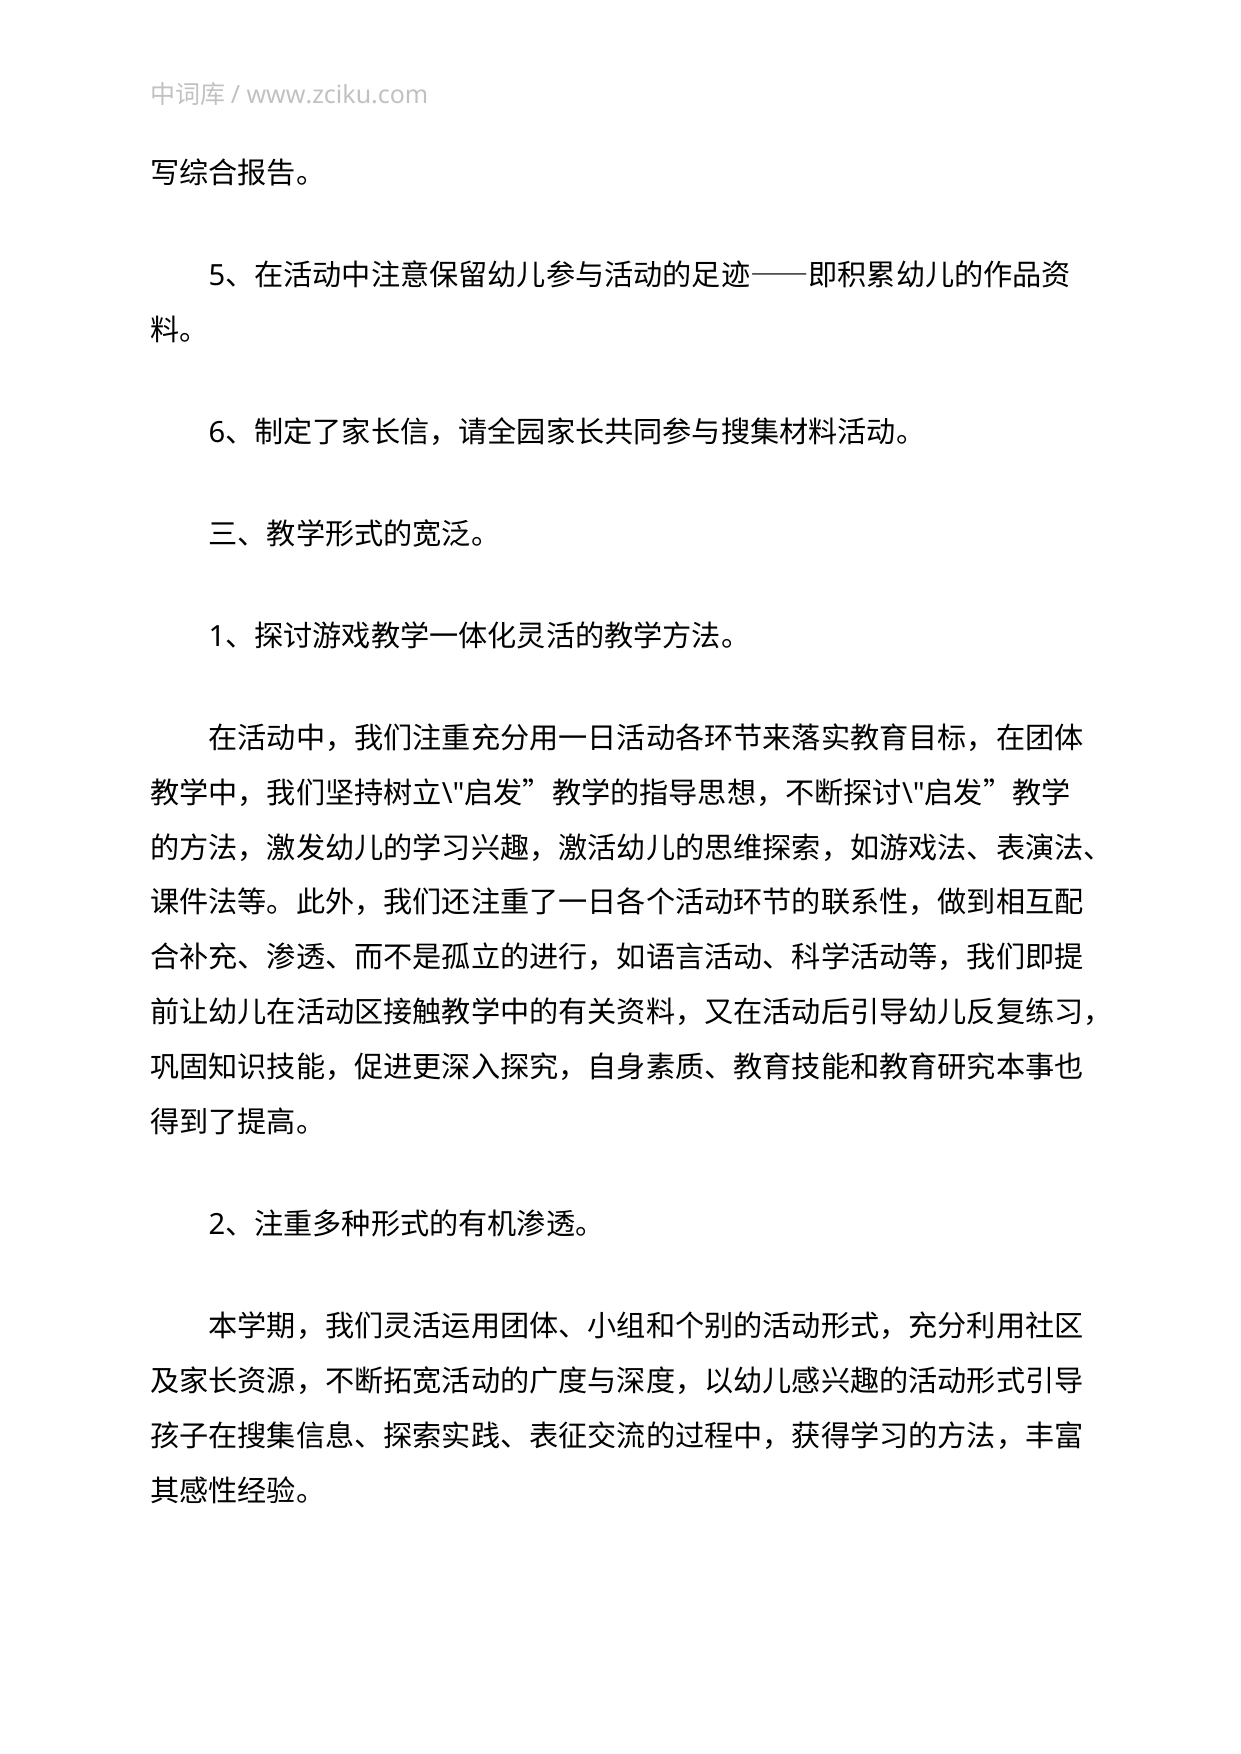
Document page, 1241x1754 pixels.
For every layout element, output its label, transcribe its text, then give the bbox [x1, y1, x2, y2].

text 6、制定了家长信，请全园家长共同参与搜集材料活动。 [150, 408, 1090, 451]
text 2、注重多种形式的有机渗透。 [150, 1200, 1090, 1243]
text 三、教学形式的宽泛。 [150, 511, 1090, 553]
text 1、探讨游戏教学一体化灵活的教学方法。 [150, 612, 1090, 655]
text 在活动中，我们注重充分用一日活动各环节来落实教育目标，在团体教学中，我们坚持树立\"启发”教学的指导思想，不断探讨\"启发”教学的方法，激发幼儿的学习兴趣，激活幼儿的思维探索，如游戏法、表演法、课件法等。此外，我们还注重了一日各个活动环节的联系性，做到相互配合补充、渗透、而不是孤立的进行，如语言活动、科学活动等，我们即提前让幼儿在活动区接触教学中的有关资料，又在活动后引导幼儿反复练习，巩固知识技能，促进更深入探究，自身素质、教育技能和教育研究本事也得到了提高。 [150, 714, 1090, 1141]
text 本学期，我们灵活运用团体、小组和个别的活动形式，充分利用社区及家长资源，不断拓宽活动的广度与深度，以幼儿感兴趣的活动形式引导孩子在搜集信息、探索实践、表征交流的过程中，获得学习的方法，丰富其感性经验。 [150, 1302, 1090, 1509]
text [150, 150, 1090, 192]
text 5、在活动中注意保留幼儿参与活动的足迹——即积累幼儿的作品资料。 [150, 252, 1090, 349]
